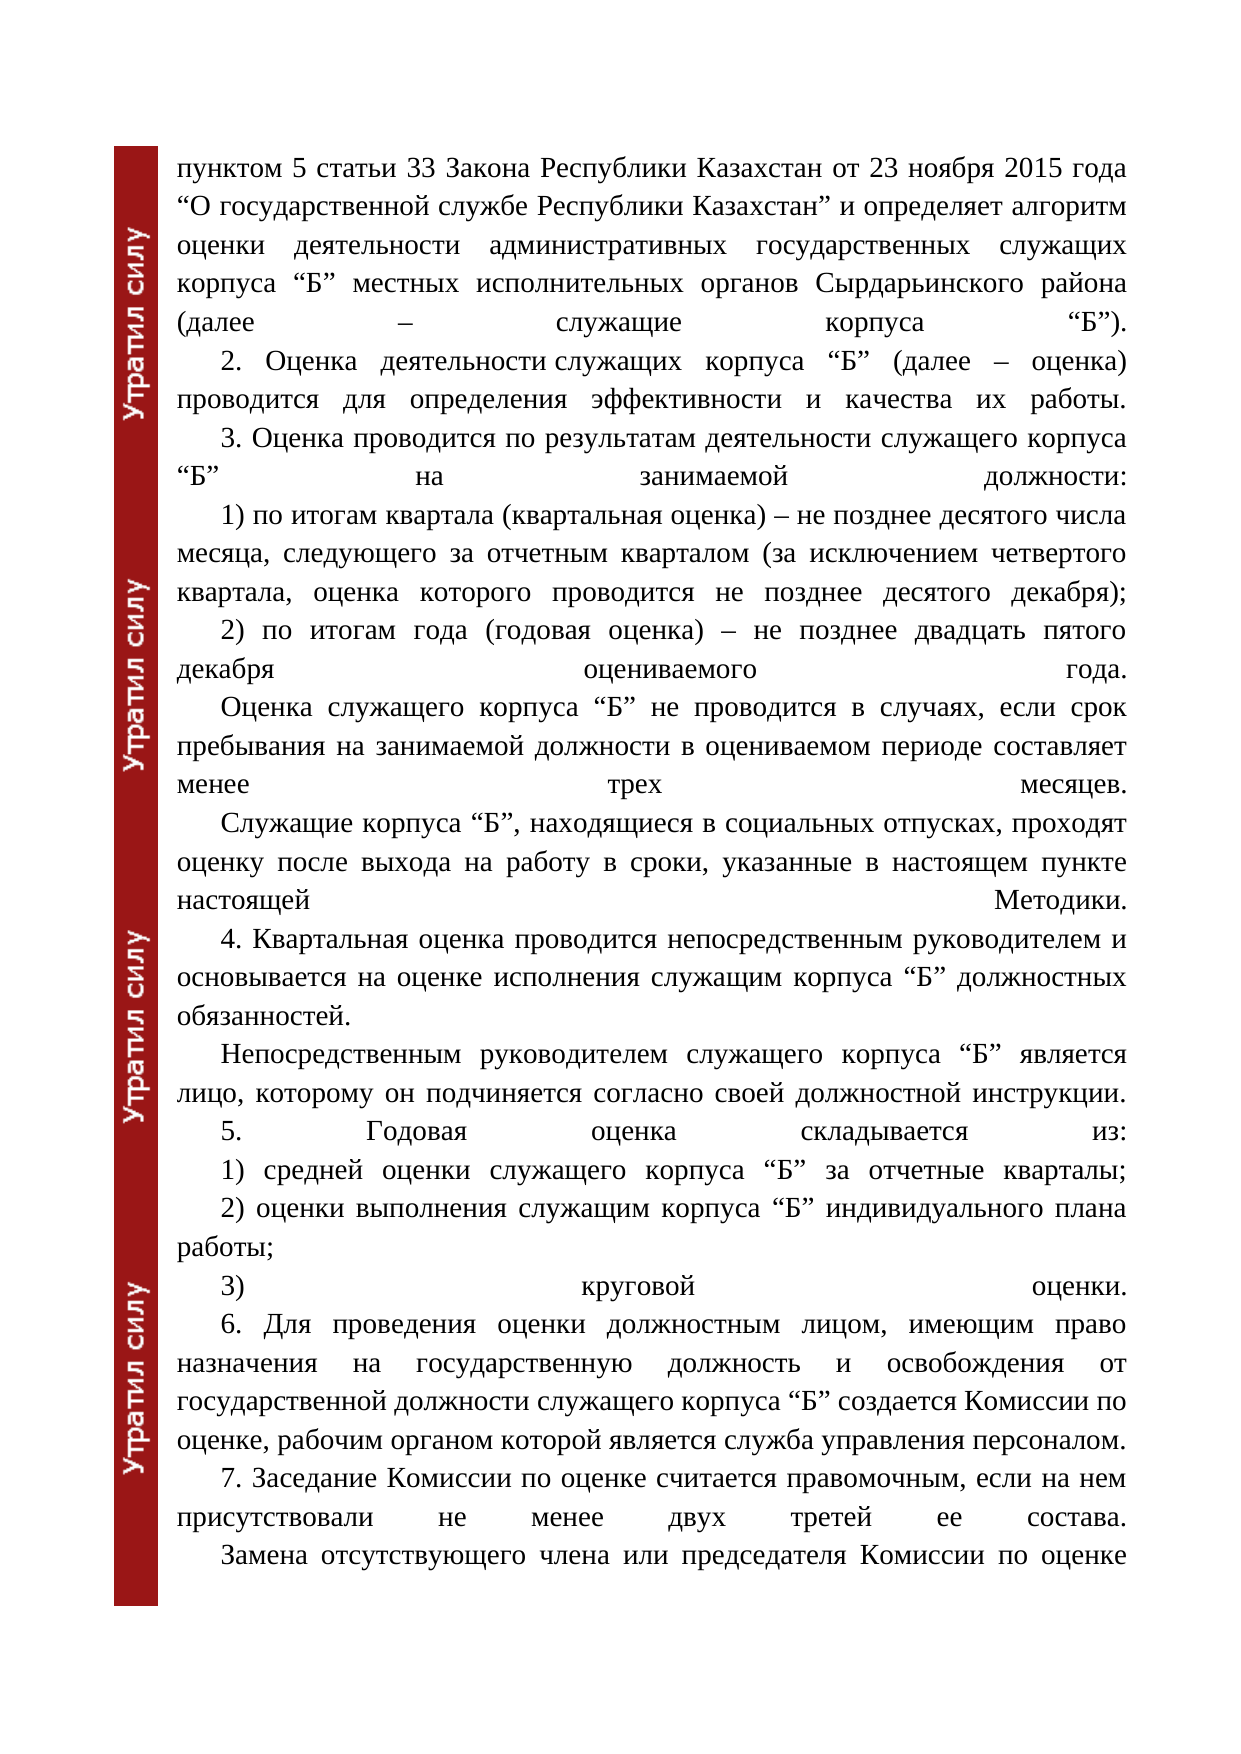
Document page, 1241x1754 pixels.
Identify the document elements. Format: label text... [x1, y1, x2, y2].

picture [114, 146, 158, 150]
picture [114, 1571, 158, 1606]
